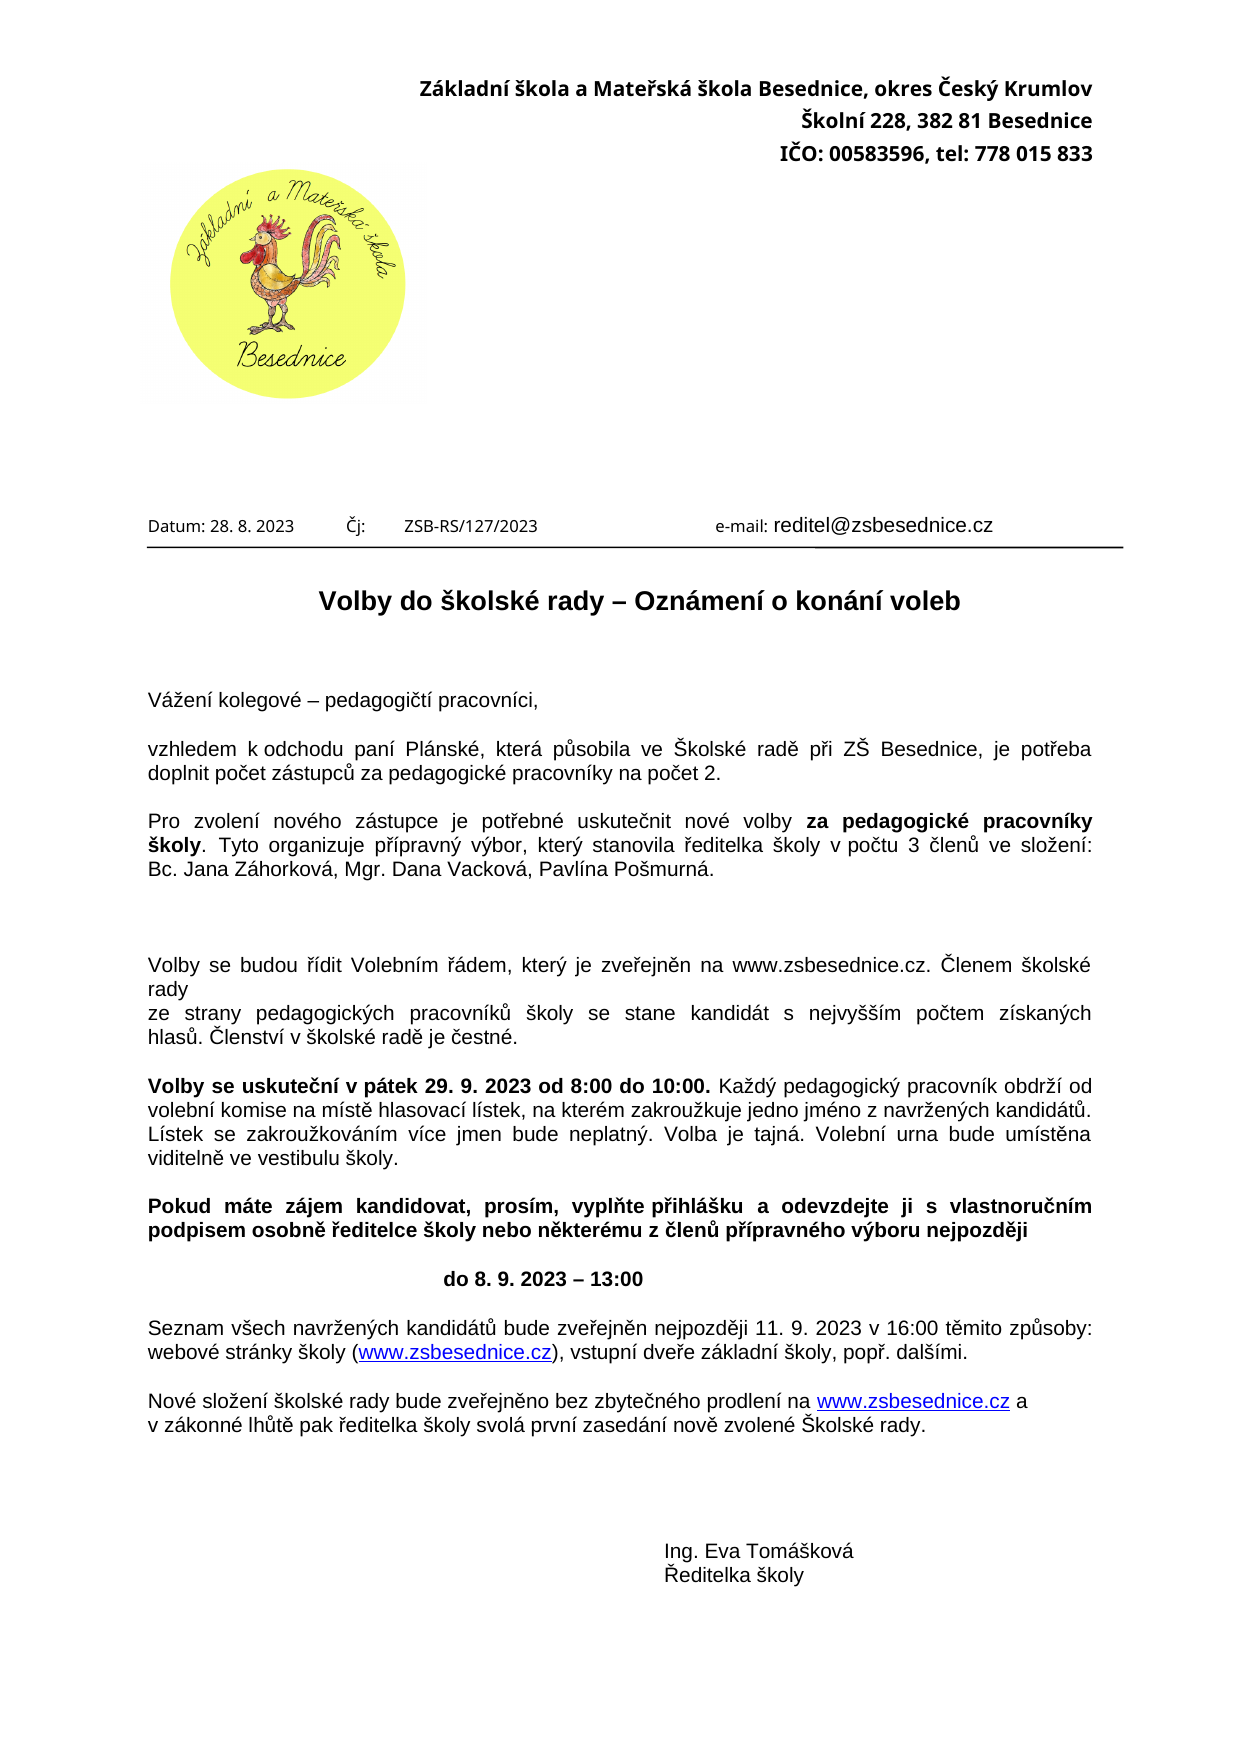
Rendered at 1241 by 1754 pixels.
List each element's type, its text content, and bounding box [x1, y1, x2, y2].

text Vážení kolegové – pedagogičtí pracovníci, [148, 687, 1093, 711]
text do 8. 9. 2023 – 13:00 [369, 1267, 1093, 1291]
text Pokud máte zájem kandidovat, prosím, vyplňte přihlášku a odevzdejte ji s vlastnoručním podpisem osobně ředitelce školy nebo některému z členů přípravného výboru nejpozději [148, 1194, 1093, 1242]
text Nové složení školské rady bude zveřejněno bez zbytečného prodlení na www.zsbesednice.cz a v zákonné lhůtě pak ředitelka školy svolá první zasedání nově zvolené Školské rady. [148, 1389, 1093, 1437]
text Ředitelka školy [590, 1563, 1093, 1587]
text Volby do školské rady – Oznámení o konání voleb [148, 584, 1093, 616]
text vzhledem k odchodu paní Plánské, která působila ve Školské radě při ZŠ Besednice, je potřeba doplnit počet zástupců za pedagogické pracovníky na počet 2. [148, 736, 1093, 784]
text Pro zvolení nového zástupce je potřebné uskutečnit nové volby za pedagogické pracovníky školy. Tyto organizuje přípravný výbor, který stanovila ředitelka školy v počtu 3 členů ve složení: Bc. Jana Záhorková, Mgr. Dana Vacková, Pavlína Pošmurná. [148, 809, 1093, 881]
text Datum: 28. 8. 2023 Čj: ZSB-RS/127/2023 e-mail: reditel@zsbesednice.cz [148, 512, 1093, 537]
picture [140, 162, 427, 404]
text Seznam všech navržených kandidátů bude zveřejněn nejpozději 11. 9. 2023 v 16:00 těmito způsoby: webové stránky školy (www.zsbesednice.cz), vstupní dveře základní školy, popř. dalšími. [148, 1316, 1093, 1364]
text Volby se budou řídit Volebním řádem, který je zveřejněn na www.zsbesednice.cz. Členem školské rady ze strany pedagogických pracovníků školy se stane kandidát s nejvyšším počtem získaných hlasů. Členství v školské radě je čestné. [148, 953, 1093, 1048]
text Volby se uskuteční v pátek 29. 9. 2023 od 8:00 do 10:00. Každý pedagogický pracovník obdrží od volební komise na místě hlasovací lístek, na kterém zakroužkuje jedno jméno z navržených kandidátů. Lístek se zakroužkováním více jmen bude neplatný. Volba je tajná. Volební urna bude umístěna viditelně ve vestibulu školy. [148, 1073, 1093, 1169]
text Ing. Eva Tomášková [590, 1539, 1093, 1563]
